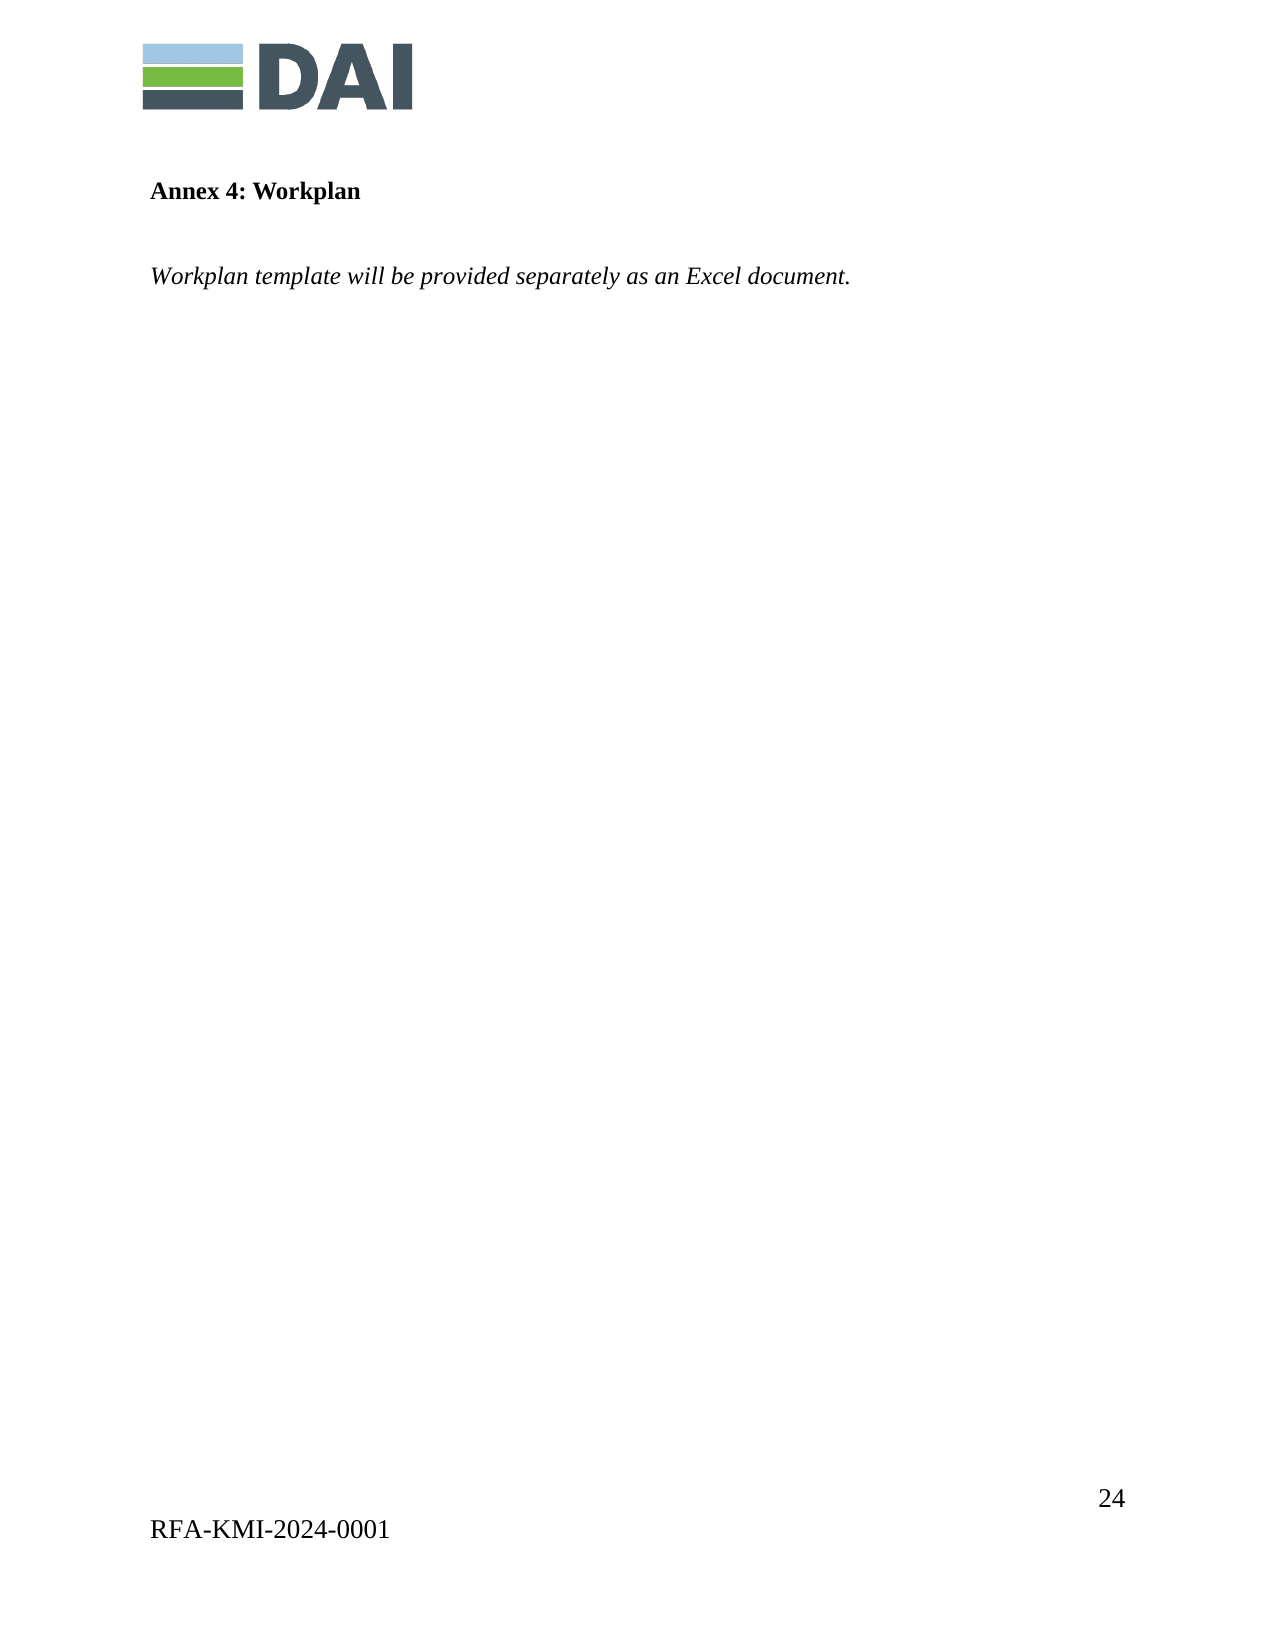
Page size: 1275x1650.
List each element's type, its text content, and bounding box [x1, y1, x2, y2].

text Workplan template will be provided separately as an Excel document. [150, 261, 1125, 289]
picture [142, 43, 413, 110]
subtitle Annex 4: Workplan [150, 176, 1125, 205]
